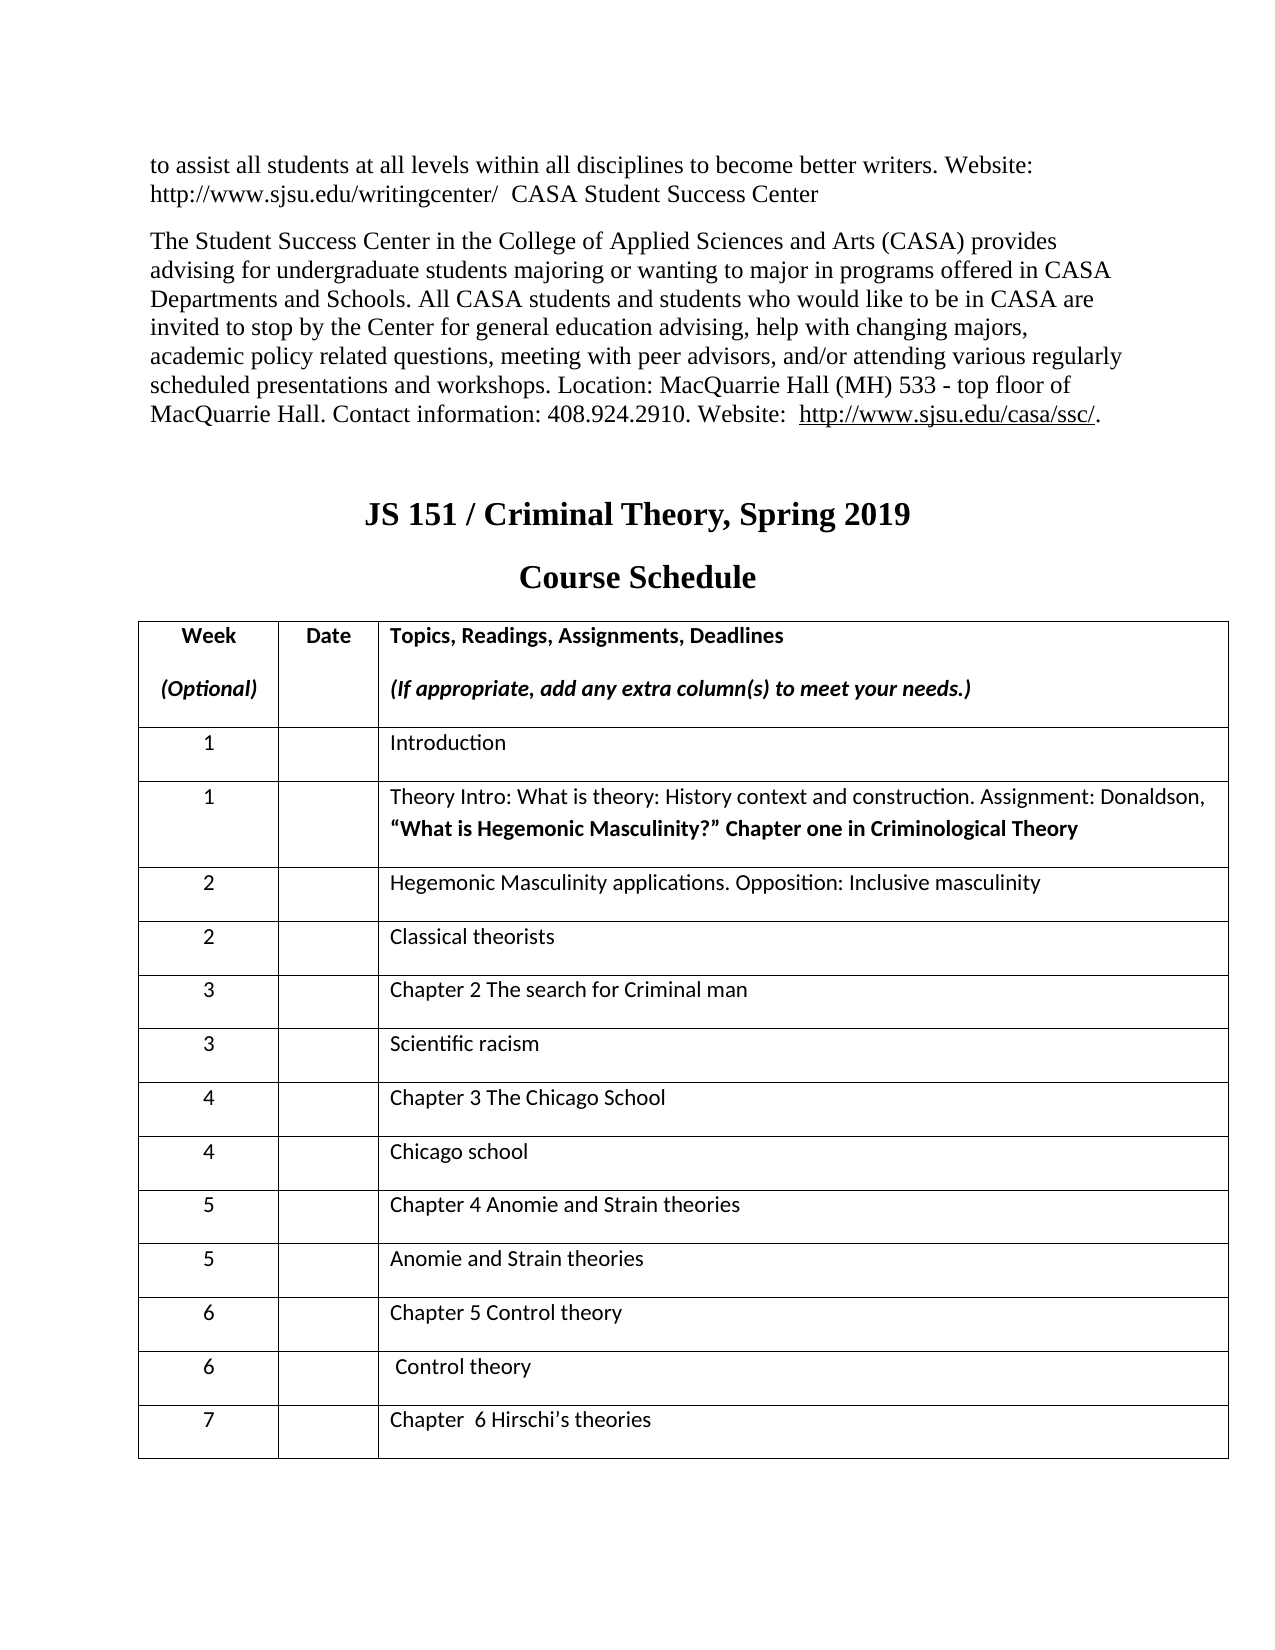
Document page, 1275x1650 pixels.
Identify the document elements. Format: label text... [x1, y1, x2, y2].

table_cell [279, 868, 378, 921]
table_cell 6 [139, 1352, 278, 1404]
table_cell 6 [139, 1298, 278, 1351]
table_cell [279, 1029, 378, 1082]
table_cell Chapter 5 Control theory [379, 1298, 1228, 1351]
table_cell Classical theorists [379, 922, 1228, 974]
text The Student Success Center in the College of Applied Sciences and Arts (CASA) provides advising for undergraduate students majoring or wanting to major in programs offered in CASA Departments and Schools. All CASA students and students who would like to be in CASA are invited to stop by the Center for general education advising, help with changing majors, academic policy related questions, meeting with peer advisors, and/or attending various regularly scheduled presentations and workshops. Location: MacQuarrie Hall (MH) 533 - top floor of MacQuarrie Hall. Contact information: 408.924.2910. Website: http://www.sjsu.edu/casa/ssc/. [150, 226, 1125, 427]
table_header Topics, Readings, Assignments, Deadlines (If appropriate, add any extra column(s) to meet your needs.) [379, 622, 1228, 727]
table_cell Anomie and Strain theories [379, 1244, 1228, 1297]
table_cell 3 [139, 976, 278, 1028]
table_cell 5 [139, 1191, 278, 1243]
table_cell Scientific racism [379, 1029, 1228, 1082]
table_header Week (Optional) [139, 622, 278, 727]
table_cell [279, 782, 378, 867]
table_cell Chapter 2 The search for Criminal man [379, 976, 1228, 1028]
table_cell 2 [139, 922, 278, 974]
table_cell 4 [139, 1137, 278, 1189]
table_cell Hegemonic Masculinity applications. Opposition: Inclusive masculinity [379, 868, 1228, 921]
table_cell [279, 1352, 378, 1404]
table_cell [279, 1083, 378, 1136]
table_cell 2 [139, 868, 278, 921]
table_cell Chapter 6 Hirschi’s theories [379, 1406, 1228, 1458]
table_cell Control theory [379, 1352, 1228, 1404]
table_cell Chapter 3 The Chicago School [379, 1083, 1228, 1136]
table_cell [279, 1191, 378, 1243]
table_cell 4 [139, 1083, 278, 1136]
table_cell [279, 976, 378, 1028]
table_cell [279, 1406, 378, 1458]
table_cell [279, 728, 378, 781]
table_cell [279, 1298, 378, 1351]
table_cell [279, 922, 378, 974]
subtitle Course Schedule [150, 557, 1125, 596]
table_cell 3 [139, 1029, 278, 1082]
table_cell 7 [139, 1406, 278, 1458]
table_cell [279, 1137, 378, 1189]
table_cell Theory Intro: What is theory: History context and construction. Assignment: Donaldson, “What is Hegemonic Masculinity?” Chapter one in Criminological Theory [379, 782, 1228, 867]
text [150, 150, 1125, 207]
table_cell 5 [139, 1244, 278, 1297]
table_header Date [279, 622, 378, 727]
table_cell Introduction [379, 728, 1228, 781]
table_cell [279, 1244, 378, 1297]
table_cell 1 [139, 728, 278, 781]
table_cell Chapter 4 Anomie and Strain theories [379, 1191, 1228, 1243]
table_cell Chicago school [379, 1137, 1228, 1189]
subtitle JS 151 / Criminal Theory, Spring 2019 [150, 494, 1125, 532]
table_cell 1 [139, 782, 278, 867]
